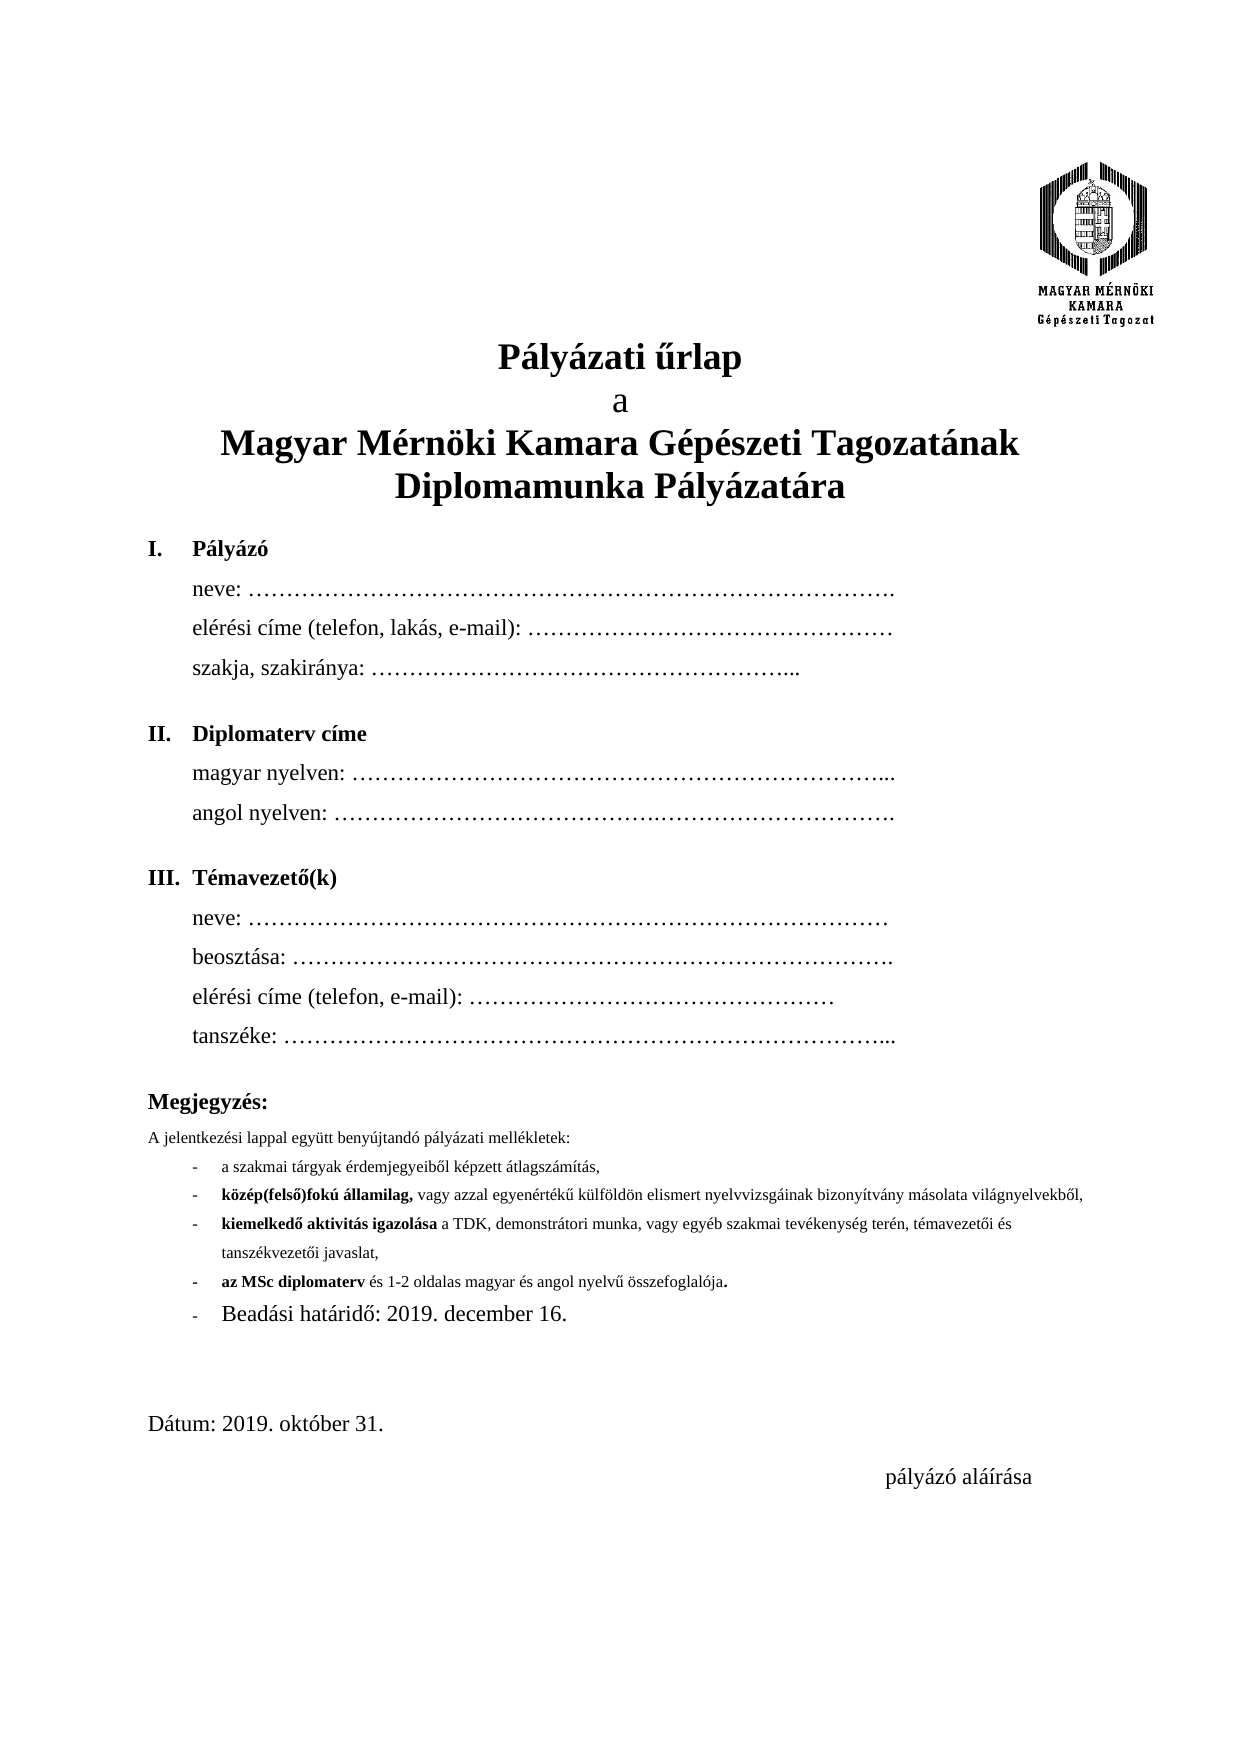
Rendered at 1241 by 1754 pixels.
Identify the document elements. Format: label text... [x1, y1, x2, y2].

subtitle Magyar Mérnöki Kamara Gépészeti Tagozatának [148, 420, 1093, 463]
text szakja, szakiránya: ………………………………………………... [192, 654, 1093, 680]
text beosztása: ……………………………………………………………………. [148, 943, 1093, 970]
text pályázó aláírása [811, 1463, 1093, 1489]
text elérési címe (telefon, e-mail): ………………………………………… [192, 983, 1093, 1009]
text neve: …………………………………………………………………………. [192, 575, 1093, 601]
list az MSc diplomaterv és 1-2 oldalas magyar és angol nyelvű összefoglalója. [192, 1271, 1093, 1291]
text A jelentkezési lappal együtt benyújtandó pályázati mellékletek: [148, 1128, 1093, 1147]
text elérési címe (telefon, lakás, e-mail): ………………………………………… [192, 614, 1093, 641]
title Pályázati űrlap [148, 334, 1093, 377]
list a szakmai tárgyak érdemjegyeiből képzett átlagszámítás, [192, 1156, 1093, 1176]
list közép(felső)fokú államilag, vagy azzal egyenértékű külföldön elismert nyelvvizsgáinak bizonyítvány másolata világnyelvekből, [192, 1185, 1093, 1204]
text tanszéke: ……………………………………………………………………... [148, 1022, 1093, 1049]
text magyar nyelven: ……………………………………………………………... [192, 759, 1093, 786]
text a [148, 377, 1093, 420]
text angol nyelven: …………………………………….…………………………. [192, 799, 1093, 825]
list kiemelkedő aktivitás igazolása a TDK, demonstrátori munka, vagy egyéb szakmai tevékenység terén, témavezetői és tanszékvezetői javaslat, [192, 1214, 1093, 1262]
text Megjegyzés: [148, 1088, 1093, 1114]
picture [1032, 147, 1162, 335]
list Témavezető(k) [148, 864, 1093, 891]
text neve: ………………………………………………………………………… [148, 904, 1093, 930]
subtitle Diplomaterv címe [148, 720, 1093, 746]
subtitle Diplomamunka Pályázatára [148, 463, 1093, 507]
subtitle Pályázó [148, 535, 1093, 562]
list Beadási határidő: 2019. december 16. [192, 1300, 1093, 1370]
text Dátum: 2019. október 31. [148, 1410, 1093, 1437]
